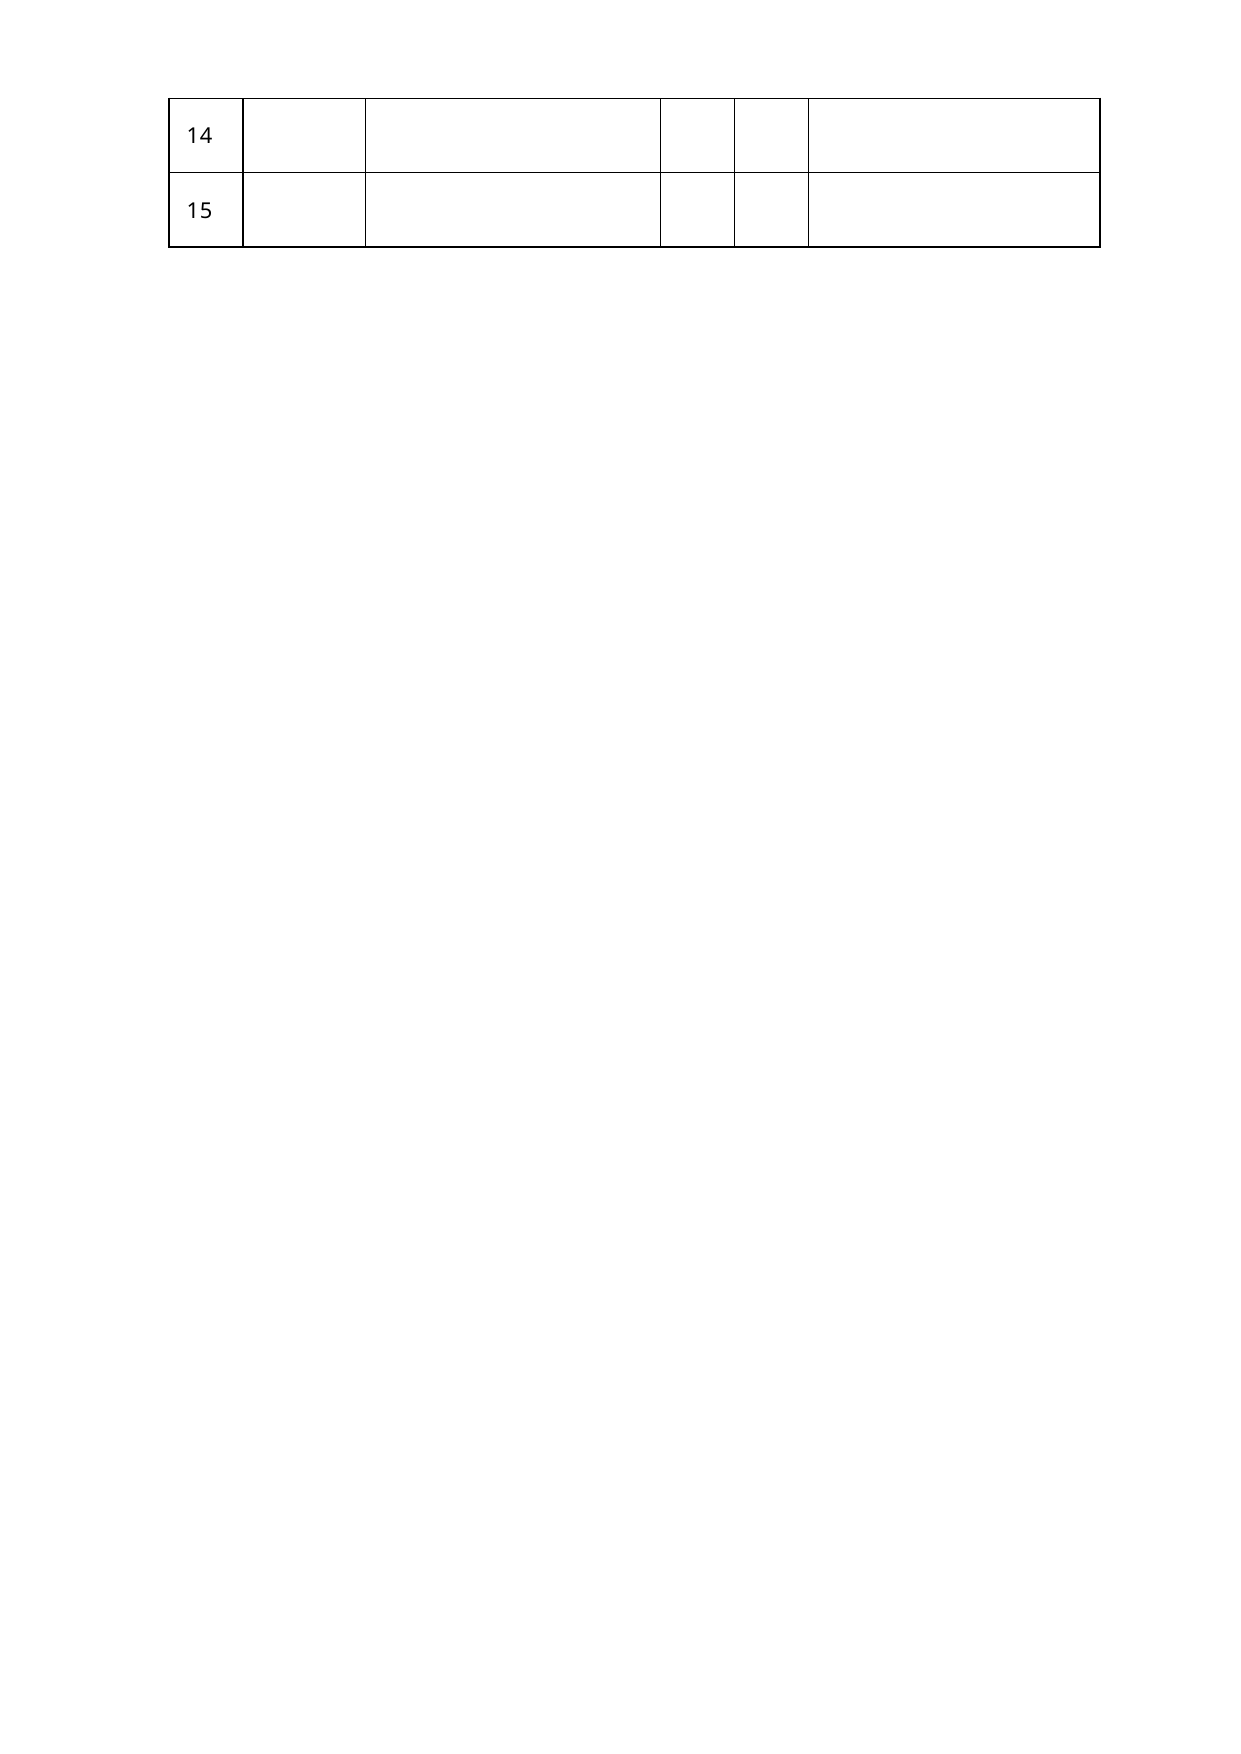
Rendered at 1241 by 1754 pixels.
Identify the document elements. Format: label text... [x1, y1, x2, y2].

table_cell [244, 173, 365, 246]
table_cell [366, 173, 660, 246]
table_cell [735, 173, 808, 246]
table_cell [366, 99, 660, 172]
table_cell [809, 173, 1099, 246]
table_cell [244, 99, 365, 172]
table_cell 15 [170, 173, 242, 246]
table_cell [809, 99, 1099, 172]
table_cell [735, 99, 808, 172]
table_cell [661, 173, 734, 246]
table_cell 14 [170, 99, 242, 172]
table_cell [661, 99, 734, 172]
